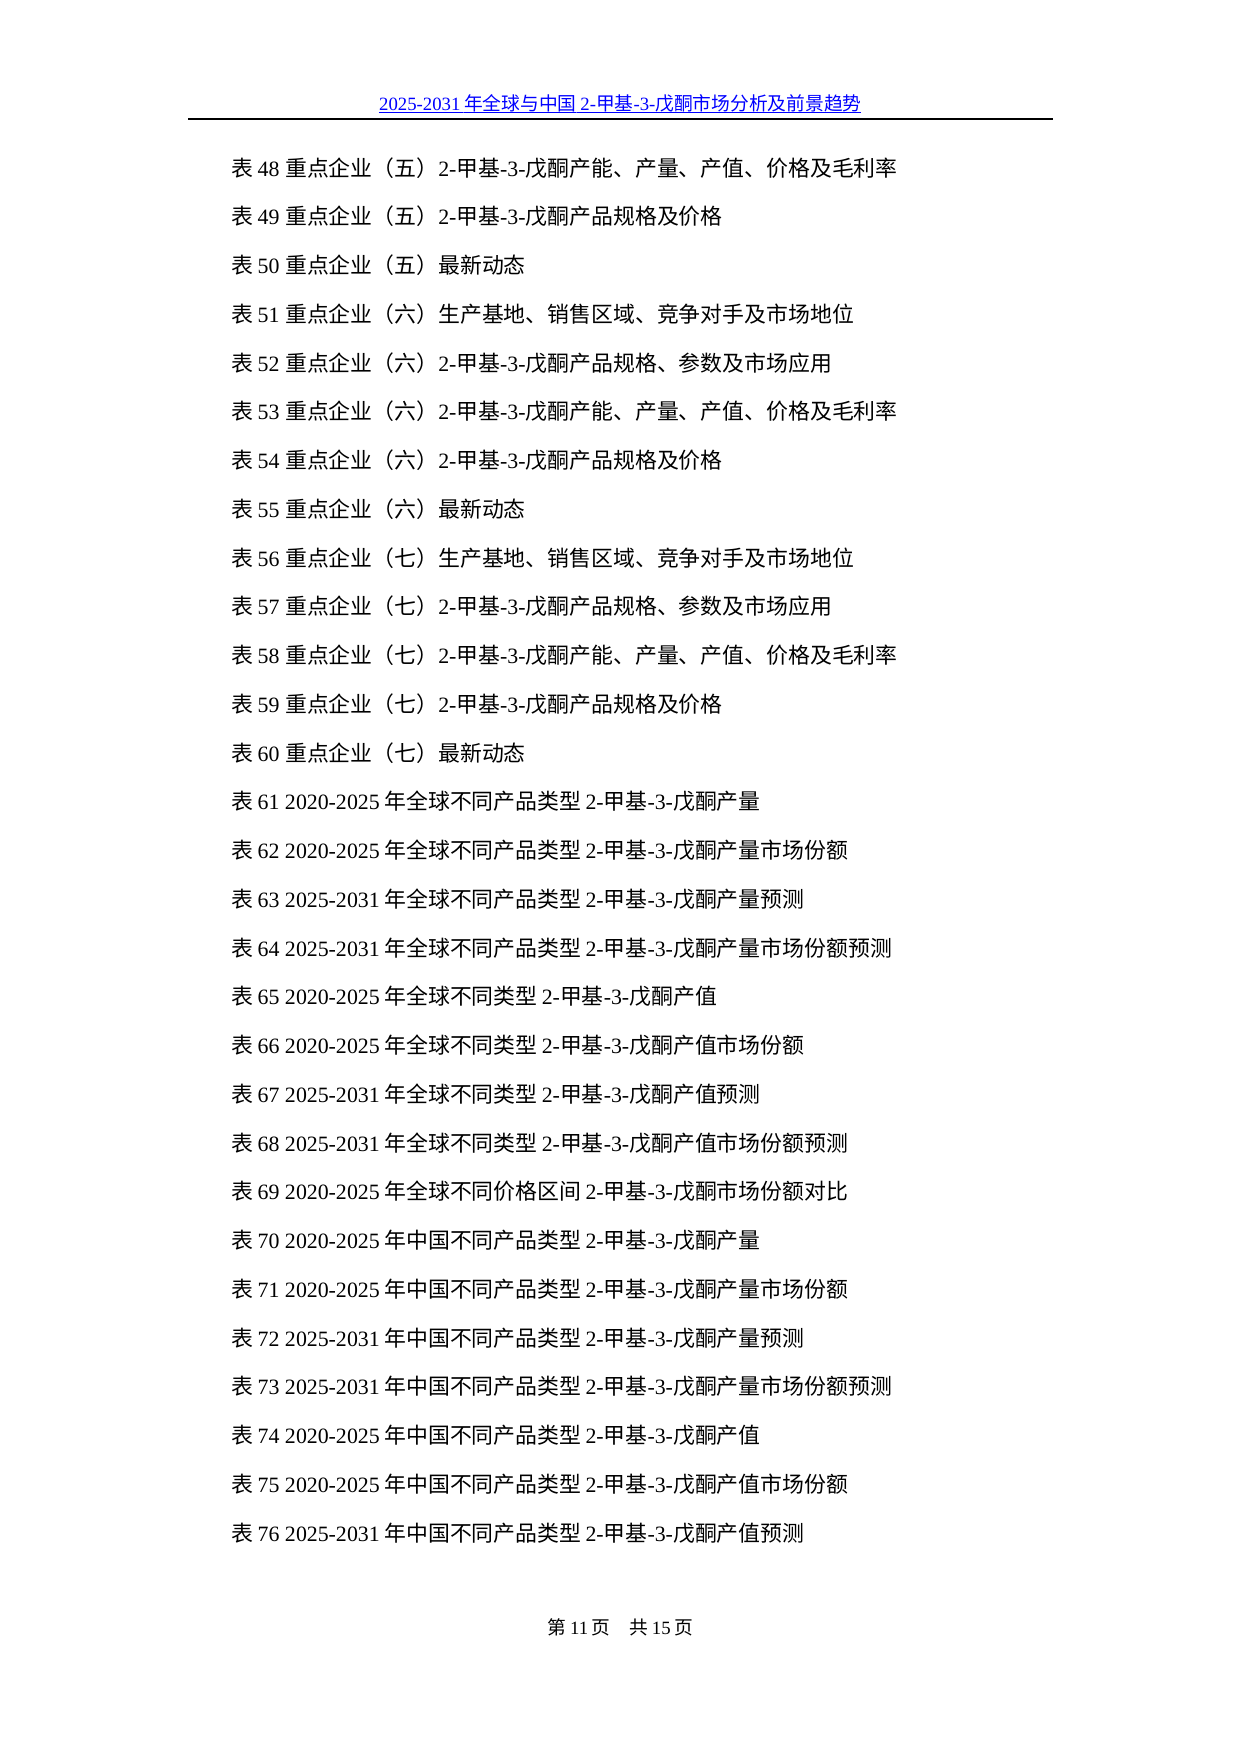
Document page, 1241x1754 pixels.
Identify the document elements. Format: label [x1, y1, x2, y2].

text [187, 150, 1053, 1548]
